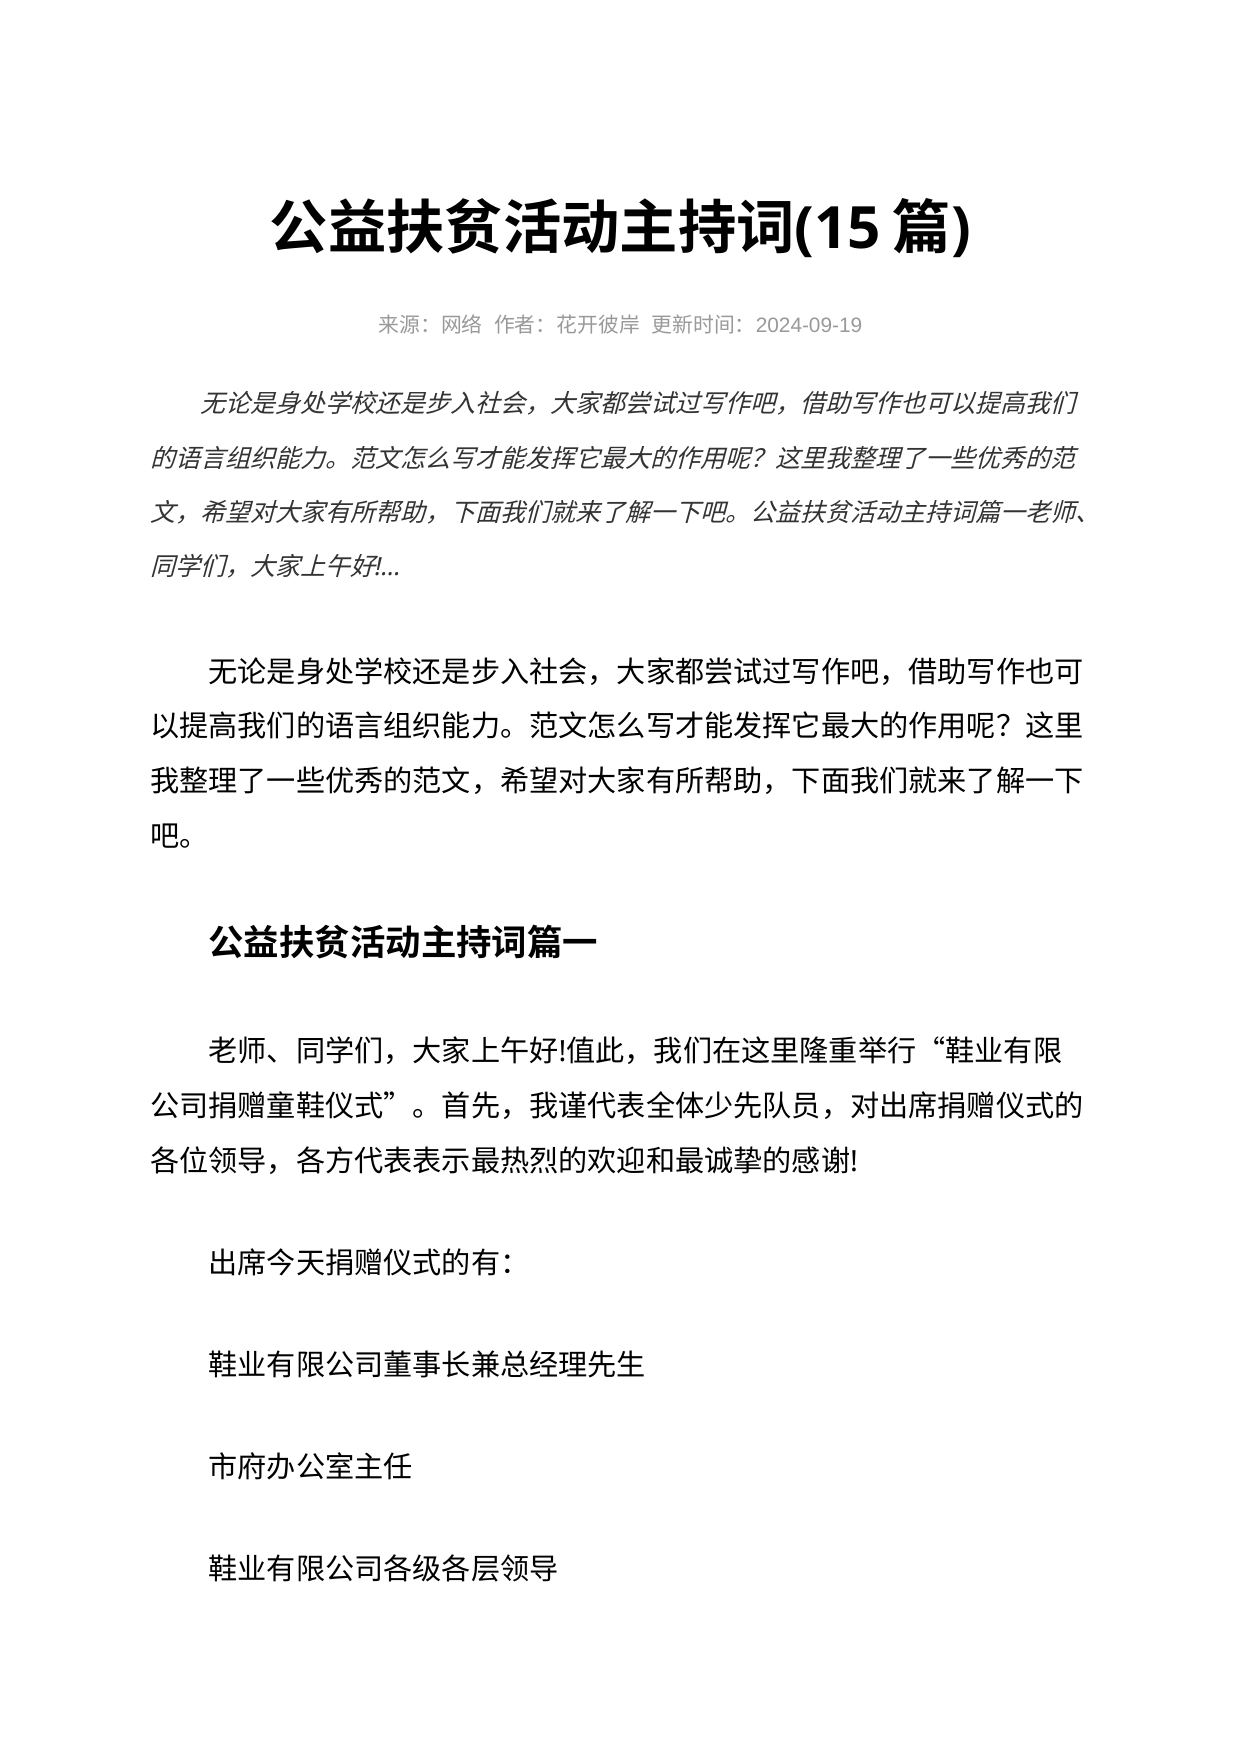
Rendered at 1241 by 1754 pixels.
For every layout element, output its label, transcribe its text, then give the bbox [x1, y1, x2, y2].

text 无论是身处学校还是步入社会，大家都尝试过写作吧，借助写作也可以提高我们的语言组织能力。范文怎么写才能发挥它最大的作用呢？这里我整理了一些优秀的范文，希望对大家有所帮助，下面我们就来了解一下吧。公益扶贫活动主持词篇一老师、同学们，大家上午好!... [150, 384, 1090, 583]
subtitle 公益扶贫活动主持词(15篇) [150, 181, 1090, 266]
text 来源：网络 作者：花开彼岸 更新时间：2024-09-19 [150, 313, 1090, 337]
text 公益扶贫活动主持词篇一 [150, 914, 1090, 966]
text 出席今天捐赠仪式的有： [150, 1240, 1090, 1282]
text 市府办公室主任 [150, 1443, 1090, 1486]
text 鞋业有限公司各级各层领导 [150, 1545, 1090, 1587]
text 无论是身处学校还是步入社会，大家都尝试过写作吧，借助写作也可以提高我们的语言组织能力。范文怎么写才能发挥它最大的作用呢？这里我整理了一些优秀的范文，希望对大家有所帮助，下面我们就来了解一下吧。 [150, 648, 1090, 855]
text 鞋业有限公司董事长兼总经理先生 [150, 1342, 1090, 1384]
text 老师、同学们，大家上午好!值此，我们在这里隆重举行“鞋业有限公司捐赠童鞋仪式”。首先，我谨代表全体少先队员，对出席捐赠仪式的各位领导，各方代表表示最热烈的欢迎和最诚挚的感谢! [150, 1028, 1090, 1180]
